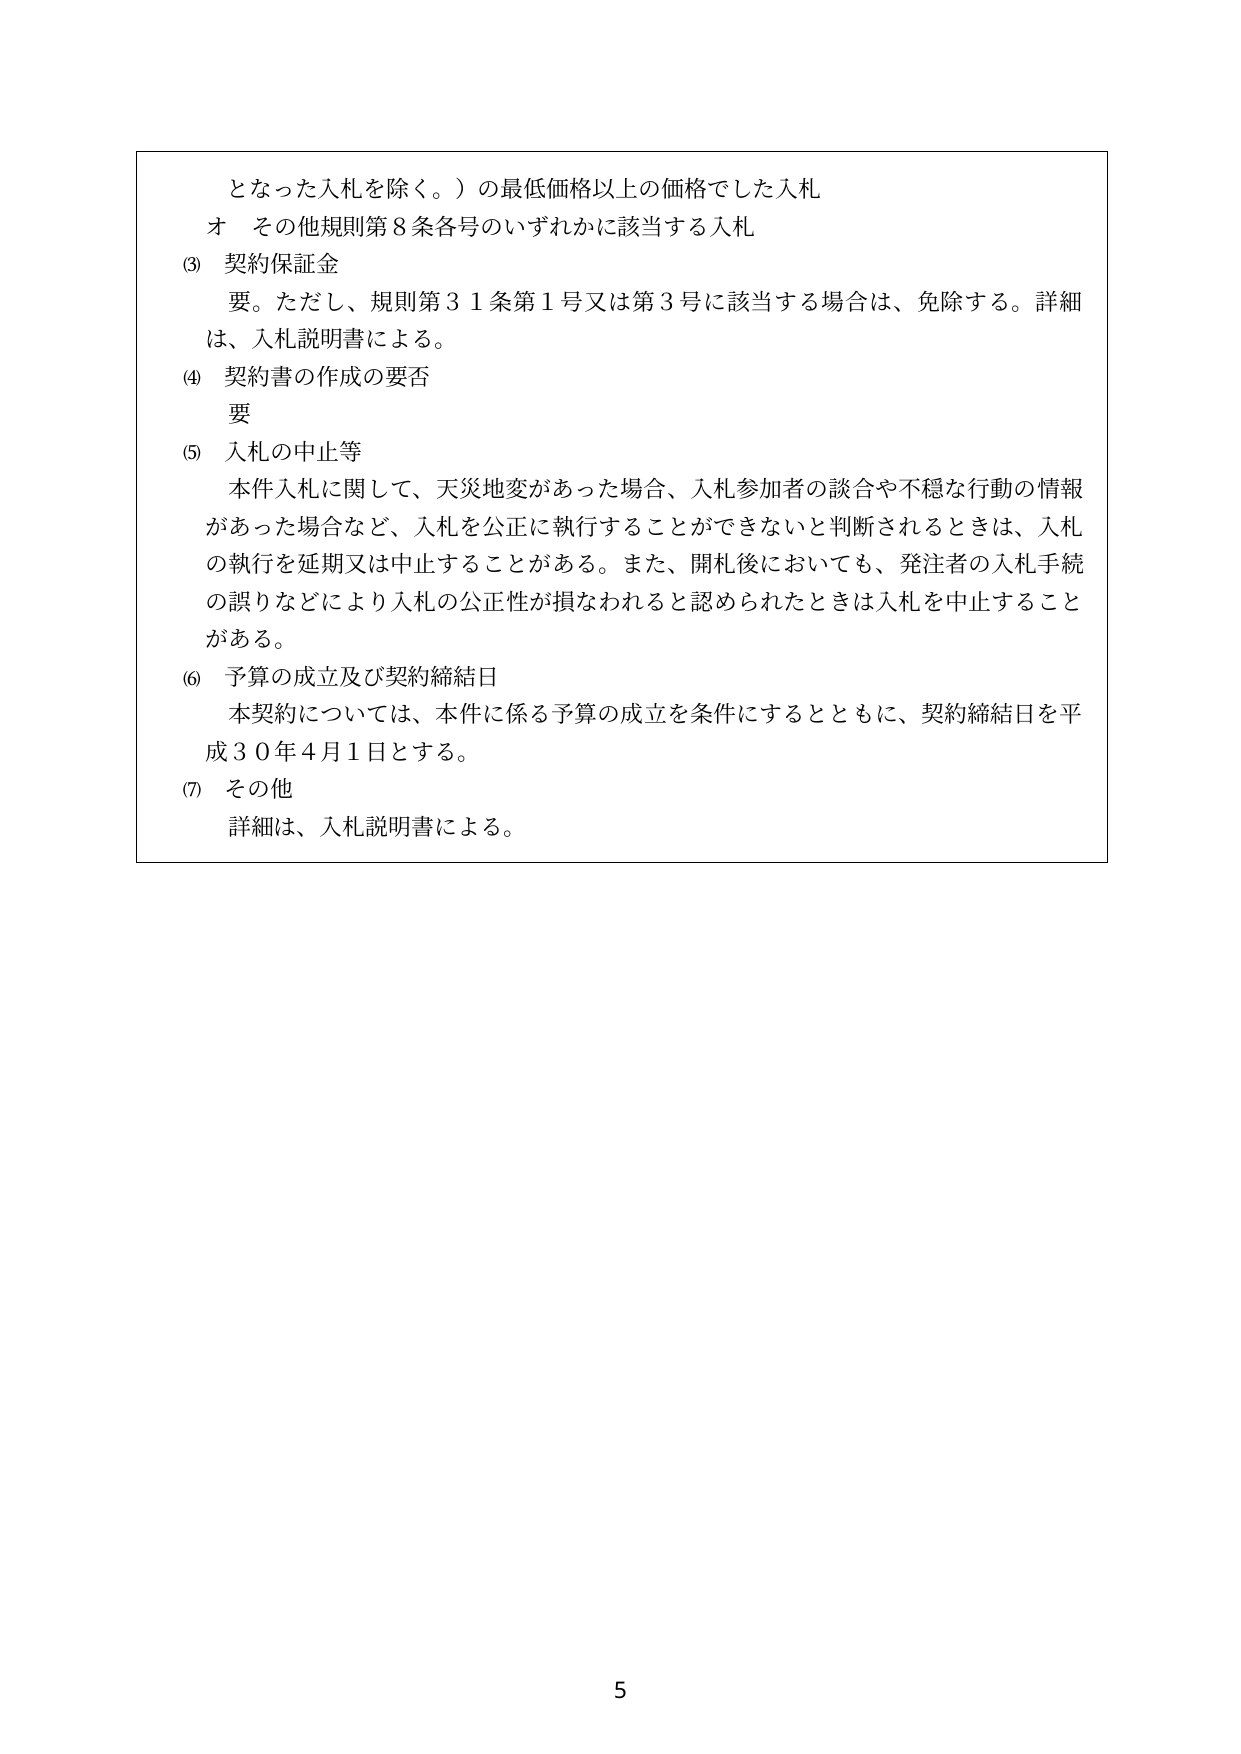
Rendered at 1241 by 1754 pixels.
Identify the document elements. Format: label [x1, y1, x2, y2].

table_header [137, 152, 1107, 862]
